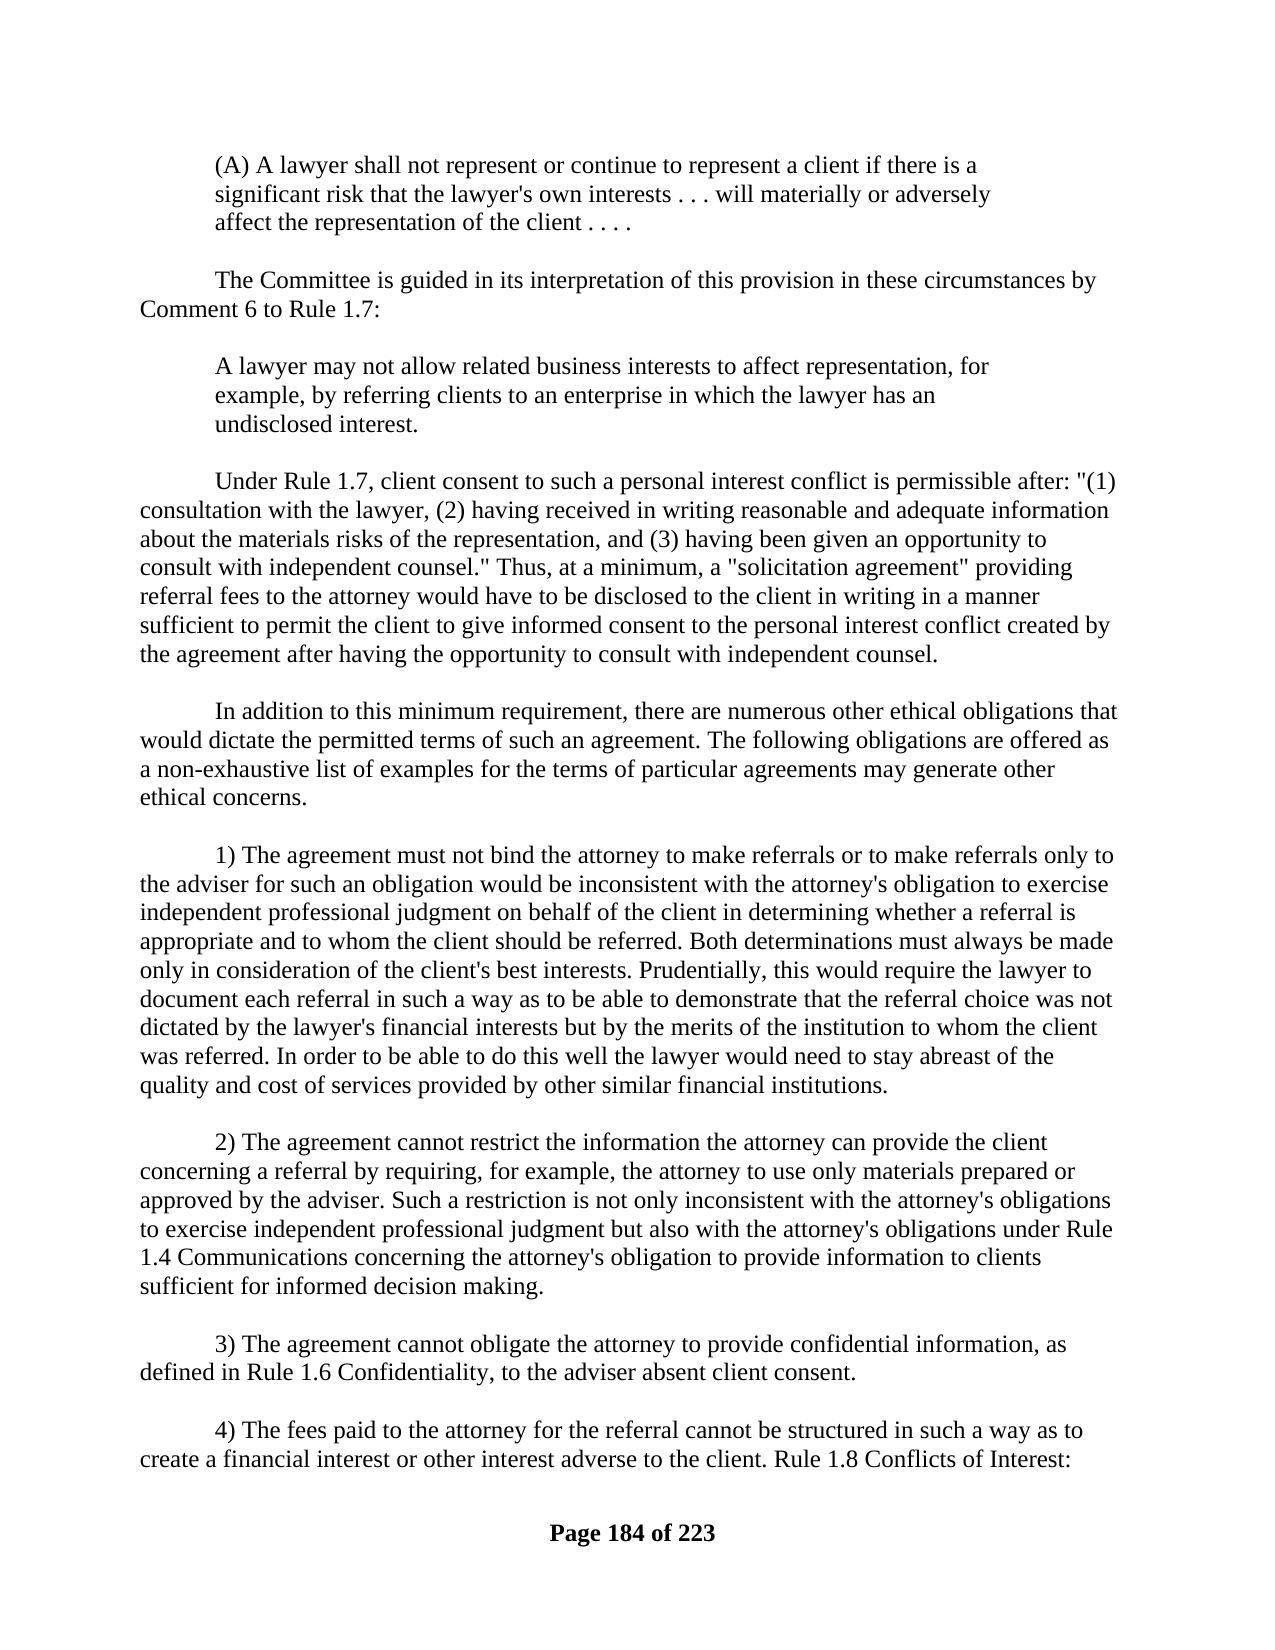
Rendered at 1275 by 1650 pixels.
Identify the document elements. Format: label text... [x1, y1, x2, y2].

text The Committee is guided in its interpretation of this provision in these circumstances by [139, 265, 1125, 294]
text 3) The agreement cannot obligate the attorney to provide confidential information, as defined in Rule 1.6 Confidentiality, to the adviser absent client consent. [139, 1329, 1125, 1386]
text (A) A lawyer shall not represent or continue to represent a client if there is a [214, 150, 1125, 179]
text significant risk that the lawyer's own interests . . . will materially or adversely [214, 179, 1125, 207]
text In addition to this minimum requirement, there are numerous other ethical obligations that would dictate the permitted terms of such an agreement. The following obligations are offered as a non-exhaustive list of examples for the terms of particular agreements may generate other ethical concerns. [139, 696, 1125, 811]
text 1.4 Communications concerning the attorney's obligation to provide information to clients sufficient for informed decision making. [139, 1242, 1125, 1300]
text 1) The agreement must not bind the attorney to make referrals or to make referrals only to the adviser for such an obligation would be inconsistent with the attorney's obligation to exercise independent professional judgment on behalf of the client in determining whether a referral is appropriate and to whom the client should be referred. Both determinations must always be made only in consideration of the client's best interests. Prudentially, this would require the lawyer to document each referral in such a way as to be able to demonstrate that the referral choice was not dictated by the lawyer's financial interests but by the merits of the institution to whom the client was referred. In order to be able to do this well the lawyer would need to stay abreast of the quality and cost of services provided by other similar financial institutions. [139, 840, 1125, 1099]
text 2) The agreement cannot restrict the information the attorney can provide the client concerning a referral by requiring, for example, the attorney to use only materials prepared or approved by the adviser. Such a restriction is not only inconsistent with the attorney's obligations to exercise independent professional judgment but also with the attorney's obligations under Rule [139, 1127, 1125, 1242]
text example, by referring clients to an enterprise in which the lawyer has an [214, 380, 1125, 409]
text Comment 6 to Rule 1.7: [139, 294, 1125, 322]
text 4) The fees paid to the attorney for the referral cannot be structured in such a way as to create a financial interest or other interest adverse to the client. Rule 1.8 Conflicts of Interest: [139, 1415, 1125, 1472]
text Under Rule 1.7, client consent to such a personal interest conflict is permissible after: "(1) consultation with the lawyer, (2) having received in writing reasonable and adequate information about the materials risks of the representation, and (3) having been given an opportunity to consult with independent counsel." Thus, at a minimum, a "solicitation agreement" providing referral fees to the attorney would have to be disclosed to the client in writing in a manner sufficient to permit the client to give informed consent to the personal interest conflict created by the agreement after having the opportunity to consult with independent counsel. [139, 466, 1125, 667]
text A lawyer may not allow related business interests to affect representation, for [214, 351, 1125, 380]
text affect the representation of the client . . . . [214, 207, 1125, 236]
text undisclosed interest. [214, 409, 1125, 437]
